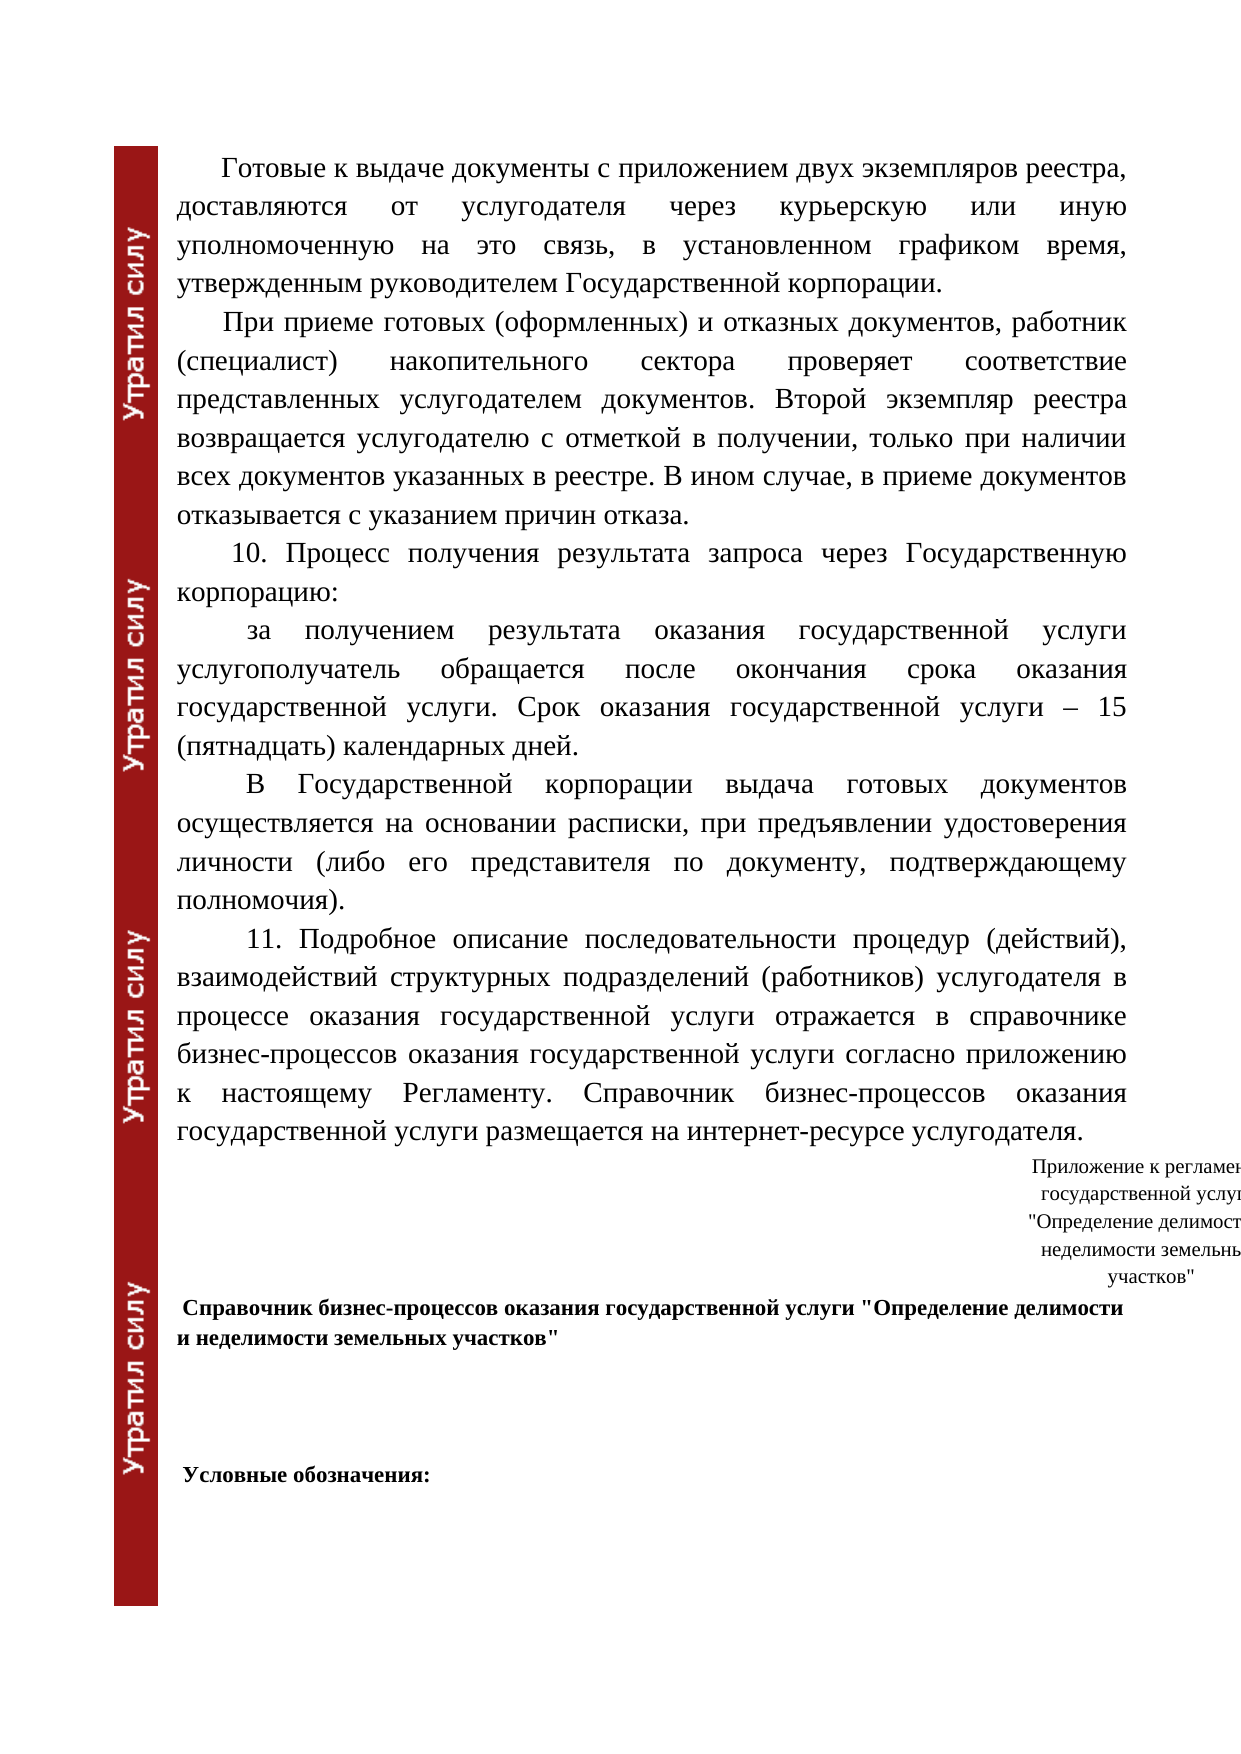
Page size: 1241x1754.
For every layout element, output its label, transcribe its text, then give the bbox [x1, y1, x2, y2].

picture [114, 1350, 158, 1461]
text 10. Процесс получения результата запроса через Государственную корпорацию: [112, 535, 1128, 607]
text При приеме готовых (оформленных) и отказных документов, работник (специалист) накопительного сектора проверяет соответствие представленных услугодателем документов. Второй экземпляр реестра возвращается услугодателю с отметкой в получении, только при наличии всех документов указанных в реестре. В ином случае, в приеме документов отказывается с указанием причин отказа. [112, 304, 1128, 530]
text Условные обозначения: [112, 1461, 1128, 1487]
picture [114, 607, 158, 612]
picture [114, 299, 158, 304]
picture [114, 530, 158, 535]
text за получением результата оказания государственной услуги услугополучатель обращается после окончания срока оказания государственной услуги. Срок оказания государственной услуги – 15 (пятнадцать) календарных дней. [112, 612, 1128, 762]
picture [114, 1487, 158, 1606]
picture [114, 762, 158, 767]
picture [114, 1147, 158, 1152]
text 11. Подробное описание последовательности процедур (действий), взаимодействий структурных подразделений (работников) услугодателя в процессе оказания государственной услуги отражается в справочнике бизнес-процессов оказания государственной услуги согласно приложению к настоящему Регламенту. Справочник бизнес-процессов оказания государственной услуги размещается на интернет-ресурсе услугодателя. [112, 921, 1128, 1147]
picture [114, 916, 158, 921]
picture [114, 146, 158, 150]
text Готовые к выдаче документы с приложением двух экземпляров реестра, доставляются от услугодателя через курьерскую или иную уполномоченную на это связь, в установленном графиком время, утвержденным руководителем Государственной корпорации. [112, 150, 1128, 299]
table_header [101, 1152, 912, 1293]
text В Государственной корпорации выдача готовых документов осуществляется на основании расписки, при предъявлении удостоверения личности (либо его представителя по документу, подтверждающему полномочия). [112, 767, 1128, 916]
text Справочник бизнес-процессов оказания государственной услуги "Определение делимости и неделимости земельных участков" [112, 1293, 1128, 1350]
table_header Приложение к регламенту государственной услуги "Определение делимости и неделимости земельных участков" [912, 1152, 1240, 1293]
